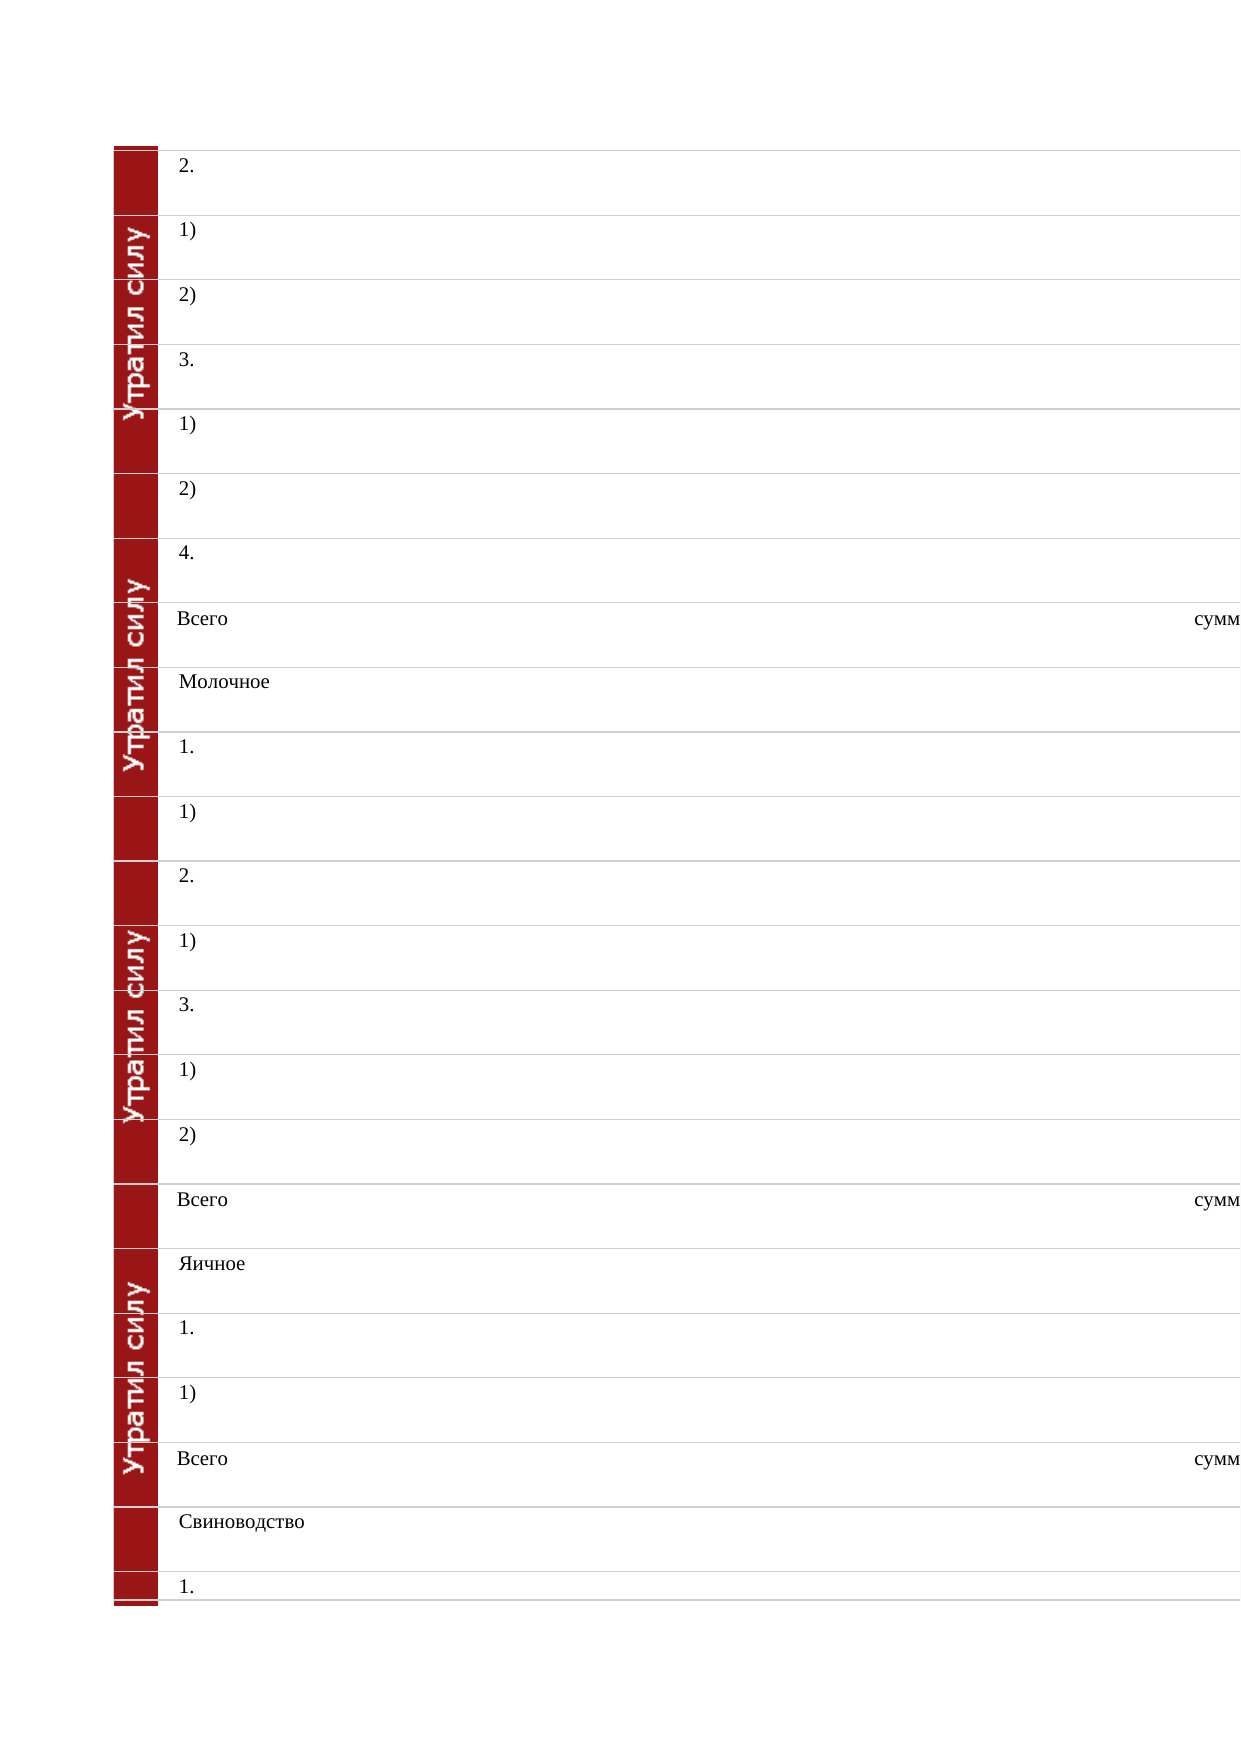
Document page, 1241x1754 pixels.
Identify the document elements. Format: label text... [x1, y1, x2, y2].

table_cell Яичное птицеводство [114, 1249, 1240, 1312]
table_cell 2. [114, 151, 1240, 214]
table_cell 1. [114, 733, 1240, 796]
table_cell 2. [114, 862, 1240, 925]
table_cell 2) [114, 1120, 1240, 1183]
table_cell 2) [114, 474, 1240, 537]
picture [114, 1601, 158, 1606]
table_cell 2) [114, 280, 1240, 344]
table_cell 3. [114, 345, 1240, 408]
table_cell Всего сумма [114, 1185, 1240, 1248]
table_cell Всего сумма [114, 1443, 1240, 1506]
table_cell 1. [114, 1572, 1240, 1599]
table_cell 1) [114, 216, 1240, 279]
table_cell 1) [114, 797, 1240, 860]
table_cell Всего сумма [114, 603, 1240, 667]
table_cell 1. [114, 1314, 1240, 1377]
table_cell 3. [114, 991, 1240, 1054]
table_cell 1) [114, 1378, 1240, 1442]
table_cell Свиноводство [114, 1508, 1240, 1571]
table_cell 1) [114, 926, 1240, 989]
table_cell 4. [114, 539, 1240, 602]
table_cell Молочное скотоводство [114, 668, 1240, 731]
picture [114, 146, 158, 150]
table_cell 1) [114, 1055, 1240, 1119]
table_cell 1) [114, 410, 1240, 473]
